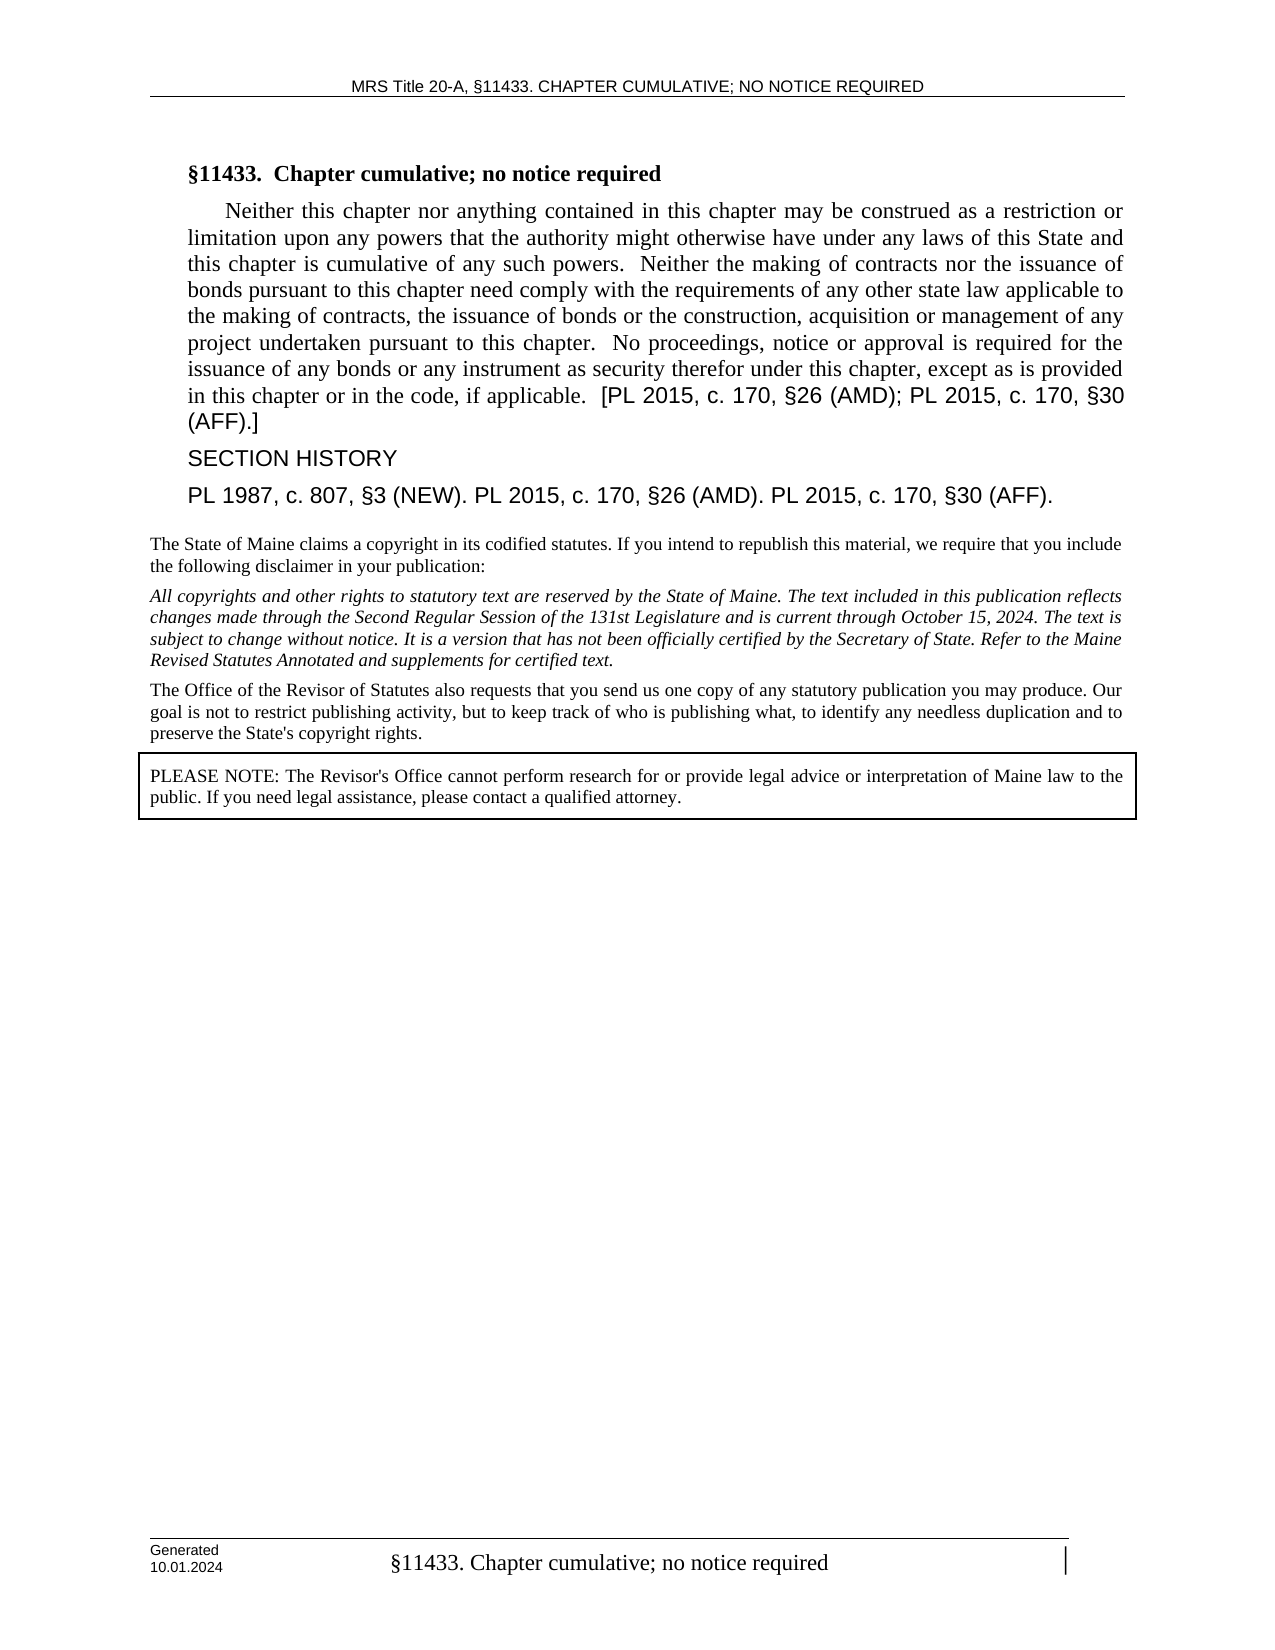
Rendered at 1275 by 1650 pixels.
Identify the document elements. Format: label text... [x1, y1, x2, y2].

text The Office of the Revisor of Statutes also requests that you send us one copy of any statutory publication you may produce. Our goal is not to restrict publishing activity, but to keep track of who is publishing what, to identify any needless duplication and to preserve the State's copyright rights. [150, 679, 1125, 744]
text The State of Maine claims a copyright in its codified statutes. If you intend to republish this material, we require that you include the following disclaimer in your publication: [150, 533, 1125, 576]
text §11433. Chapter cumulative; no notice required [187, 160, 1125, 187]
text Neither this chapter nor anything contained in this chapter may be construed as a restriction or limitation upon any powers that the authority might otherwise have under any laws of this State and this chapter is cumulative of any such powers. Neither the making of contracts nor the issuance of bonds pursuant to this chapter need comply with the requirements of any other state law applicable to the making of contracts, the issuance of bonds or the construction, acquisition or management of any project undertaken pursuant to this chapter. No proceedings, notice or approval is required for the issuance of any bonds or any instrument as security therefor under this chapter, except as is provided in this chapter or in the code, if applicable. [PL 2015, c. 170, §26 (AMD); PL 2015, c. 170, §30 (AFF).] [187, 197, 1125, 434]
text PL 1987, c. 807, §3 (NEW). PL 2015, c. 170, §26 (AMD). PL 2015, c. 170, §30 (AFF). [187, 482, 1125, 508]
text SECTION HISTORY [187, 445, 1125, 471]
text All copyrights and other rights to statutory text are reserved by the State of Maine. The text included in this publication reflects changes made through the Second Regular Session of the 131st Legislature and is current through October 15, 2024 . The text is subject to change without notice. It is a version that has not been officially certified by the Secretary of State. Refer to the Maine Revised Statutes Annotated and supplements for certified text. [150, 584, 1125, 671]
text PLEASE NOTE: The Revisor's Office cannot perform research for or provide legal advice or interpretation of Maine law to the public. If you need legal assistance, please contact a qualified attorney. [140, 754, 1135, 818]
